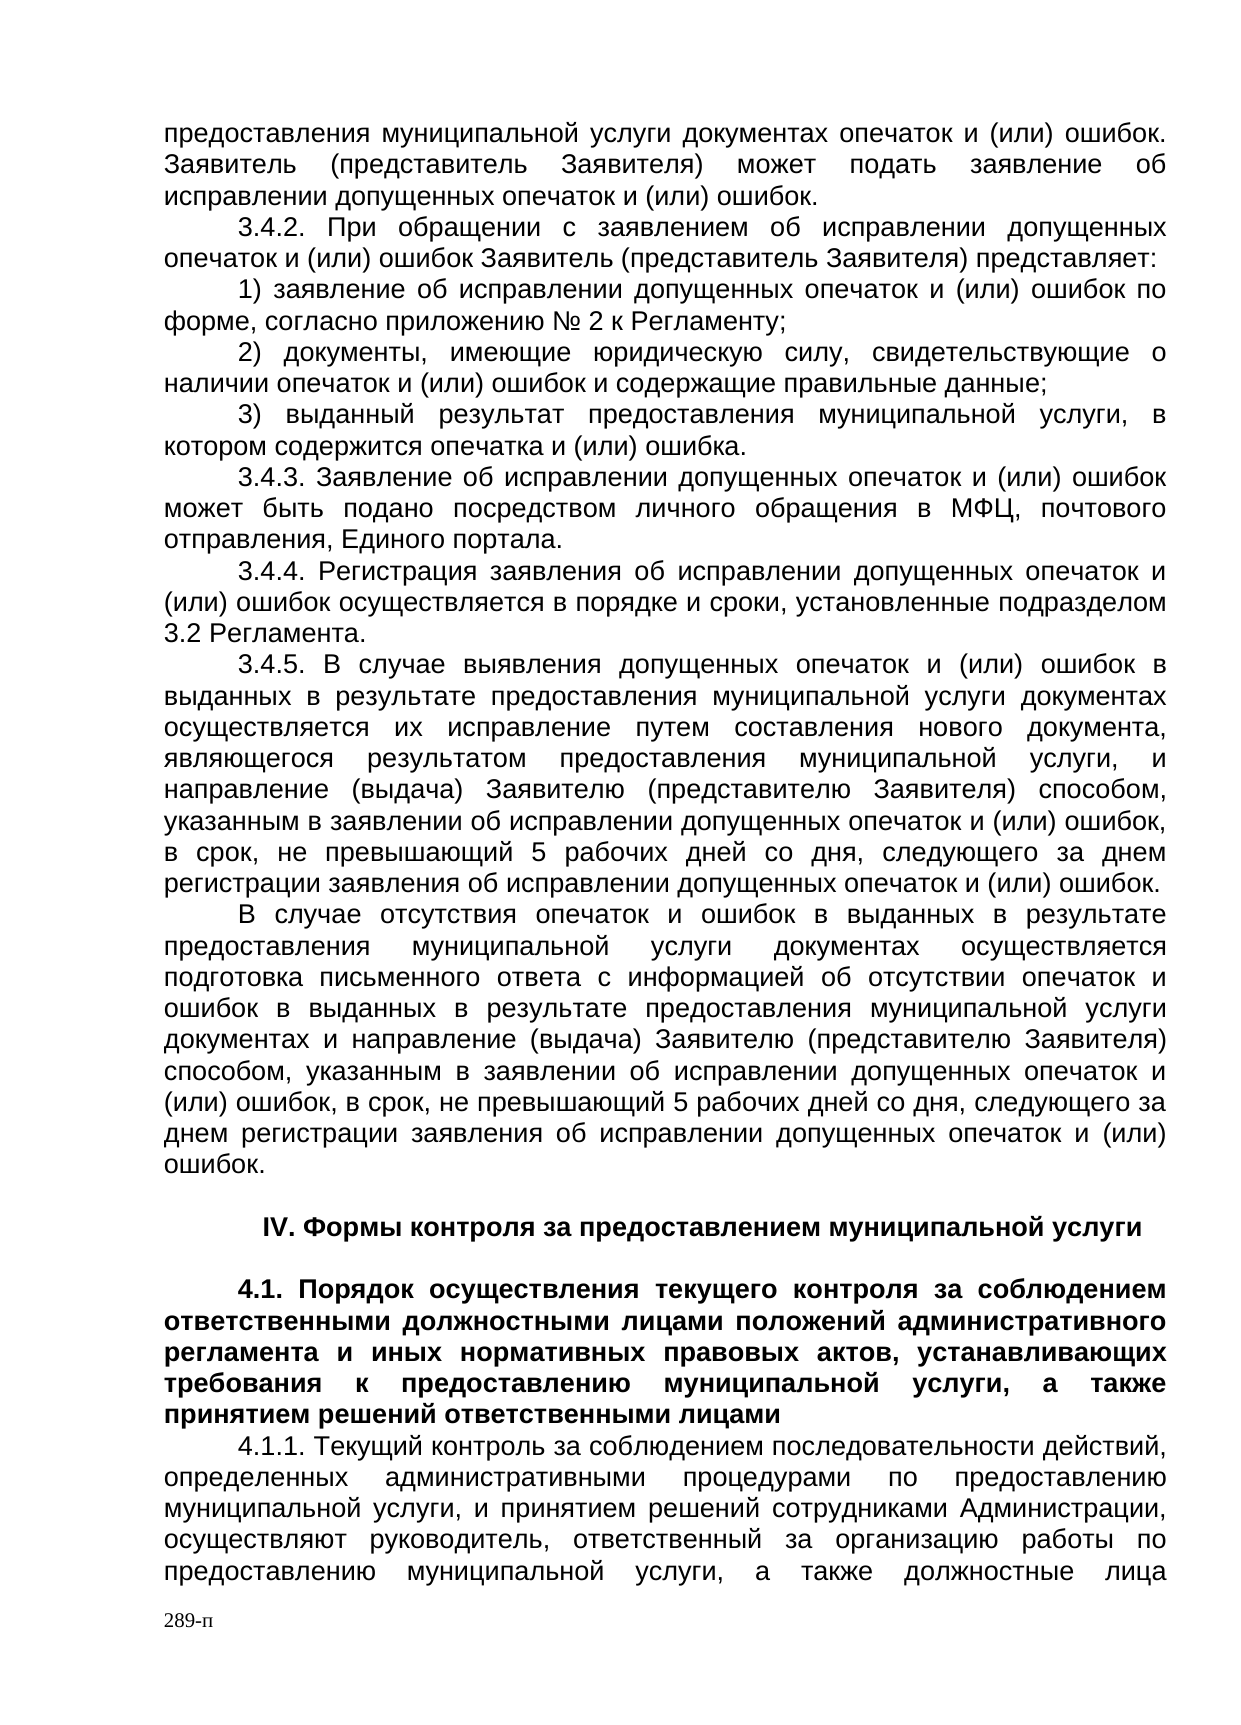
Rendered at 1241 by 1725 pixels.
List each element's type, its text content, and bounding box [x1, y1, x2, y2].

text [164, 1429, 1167, 1586]
text 3.4.2. При обращении с заявлением об исправлении допущенных опечаток и (или) ошибок Заявитель (представитель Заявителя) представляет: [164, 211, 1167, 273]
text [164, 117, 1167, 211]
text 1) заявление об исправлении допущенных опечаток и (или) ошибок по форме, согласно приложению № 2 к Регламенту; [164, 273, 1167, 336]
text 3.4.5. В случае выявления допущенных опечаток и (или) ошибок в выданных в результате предоставления муниципальной услуги документах осуществляется их исправление путем составления нового документа, являющегося результатом предоставления муниципальной услуги, и направление (выдача) Заявителю (представителю Заявителя) способом, указанным в заявлении об исправлении допущенных опечаток и (или) ошибок, в срок, не превышающий 5 рабочих дней со дня, следующего за днем регистрации заявления об исправлении допущенных опечаток и (или) ошибок. [164, 648, 1167, 898]
text 3.4.4. Регистрация заявления об исправлении допущенных опечаток и (или) ошибок осуществляется в порядке и сроки, установленные подразделом 3.2 Регламента. [164, 554, 1167, 648]
text IV. Формы контроля за предоставлением муниципальной услуги [164, 1211, 1167, 1242]
text 4.1. Порядок осуществления текущего контроля за соблюдением ответственными должностными лицами положений административного регламента и иных нормативных правовых актов, устанавливающих требования к предоставлению муниципальной услуги, а также принятием решений ответственными лицами [164, 1273, 1167, 1429]
text 3.4.3. Заявление об исправлении допущенных опечаток и (или) ошибок может быть подано посредством личного обращения в МФЦ, почтового отправления, Единого портала. [164, 461, 1167, 554]
text 3) выданный результат предоставления муниципальной услуги, в котором содержится опечатка и (или) ошибка. [164, 398, 1167, 461]
text 2) документы, имеющие юридическую силу, свидетельствующие о наличии опечаток и (или) ошибок и содержащие правильные данные; [164, 336, 1167, 398]
text В случае отсутствия опечаток и ошибок в выданных в результате предоставления муниципальной услуги документах осуществляется подготовка письменного ответа с информацией об отсутствии опечаток и ошибок в выданных в результате предоставления муниципальной услуги документах и направление (выдача) Заявителю (представителю Заявителя) способом, указанным в заявлении об исправлении допущенных опечаток и (или) ошибок, в срок, не превышающий 5 рабочих дней со дня, следующего за днем регистрации заявления об исправлении допущенных опечаток и (или) ошибок. [164, 898, 1167, 1179]
